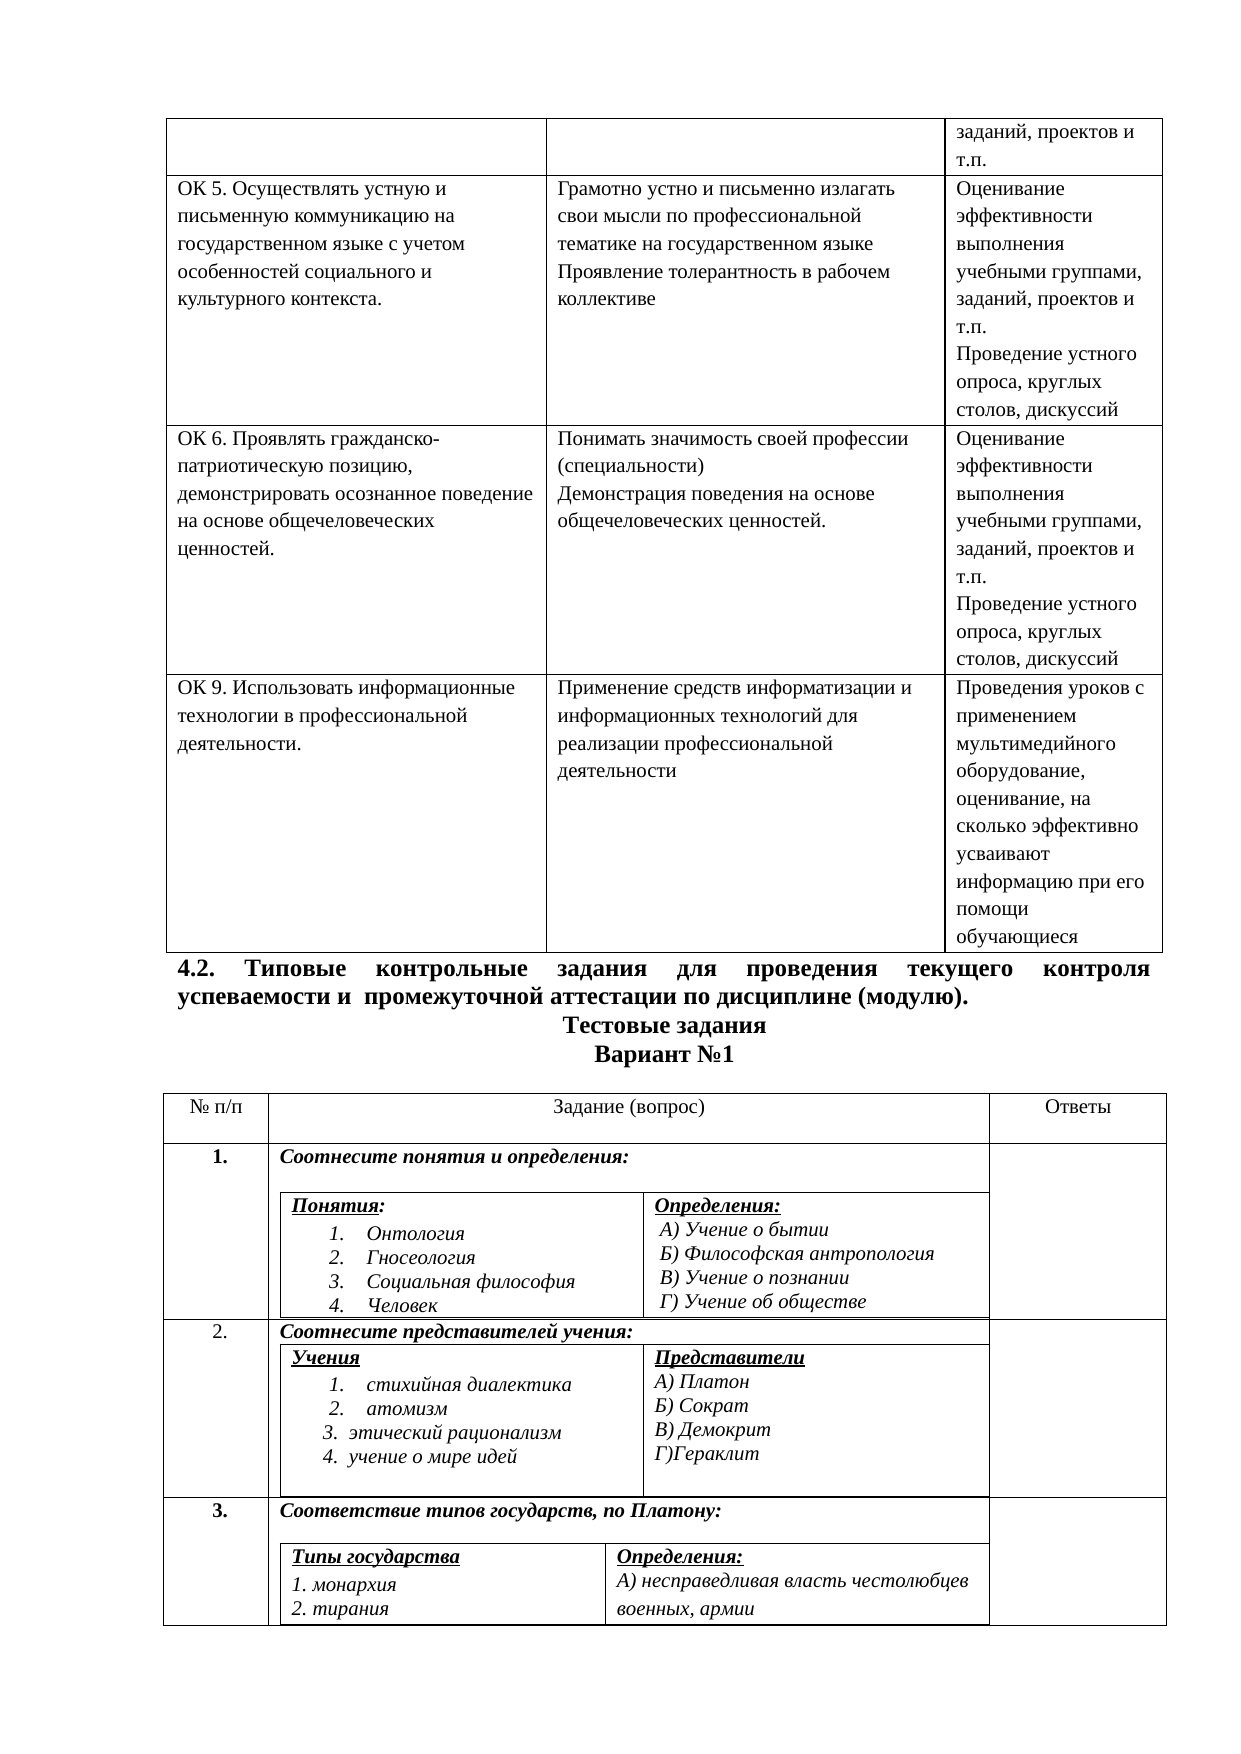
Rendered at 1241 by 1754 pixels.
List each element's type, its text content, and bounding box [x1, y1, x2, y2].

table_cell Проведения уроков с применением мультимедийного оборудование, оценивание, на сколько эффективно усваивают информацию при его помощи обучающиеся [946, 675, 1162, 952]
table_cell Применение средств информатизации и информационных технологий для реализации профессиональной деятельности [547, 675, 944, 952]
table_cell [547, 119, 944, 175]
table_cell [167, 119, 546, 175]
table_header № п/п [164, 1094, 268, 1143]
table_cell [990, 1144, 1166, 1318]
table_cell Понимать значимость своей профессии (специальности) Демонстрация поведения на основе общечеловеческих ценностей. [547, 426, 944, 674]
table_cell [164, 1144, 268, 1318]
table_cell [990, 1498, 1166, 1625]
table_cell ОК 6. Проявлять гражданско-патриотическую позицию, демонстрировать осознанное поведение на основе общечеловеческих ценностей. [167, 426, 546, 674]
table_cell ОК 5. Осуществлять устную и письменную коммуникацию на государственном языке с учетом особенностей социального и культурного контекста. [167, 176, 546, 424]
table_cell [164, 1498, 268, 1625]
text 4.2. Типовые контрольные задания для проведения текущего контроля успеваемости и промежуточной аттестации по дисциплине (модулю). [177, 953, 1152, 1010]
table_cell Соотнесите понятия и определения: [269, 1144, 989, 1318]
table_cell ОК 9. Использовать информационные технологии в профессиональной деятельности. [167, 675, 546, 952]
table_cell Грамотно устно и письменно излагать свои мысли по профессиональной тематике на государственном языке Проявление толерантность в рабочем коллективе [547, 176, 944, 424]
table_header Ответы [990, 1094, 1166, 1143]
table_cell [164, 1320, 268, 1497]
table_cell Соотнесите представителей учения: [269, 1320, 989, 1497]
table_cell Оценивание эффективности выполнения учебными группами, заданий, проектов и т.п. Проведение устного опроса, круглых столов, дискуссий [946, 176, 1162, 424]
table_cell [946, 119, 1162, 175]
table_cell Оценивание эффективности выполнения учебными группами, заданий, проектов и т.п. Проведение устного опроса, круглых столов, дискуссий [946, 426, 1162, 674]
table_header Задание (вопрос) [269, 1094, 989, 1143]
table_cell Соответствие типов государств, по Платону: [269, 1498, 989, 1625]
text Вариант №1 [177, 1039, 1152, 1068]
table_cell [990, 1320, 1166, 1497]
text Тестовые задания [177, 1010, 1152, 1039]
